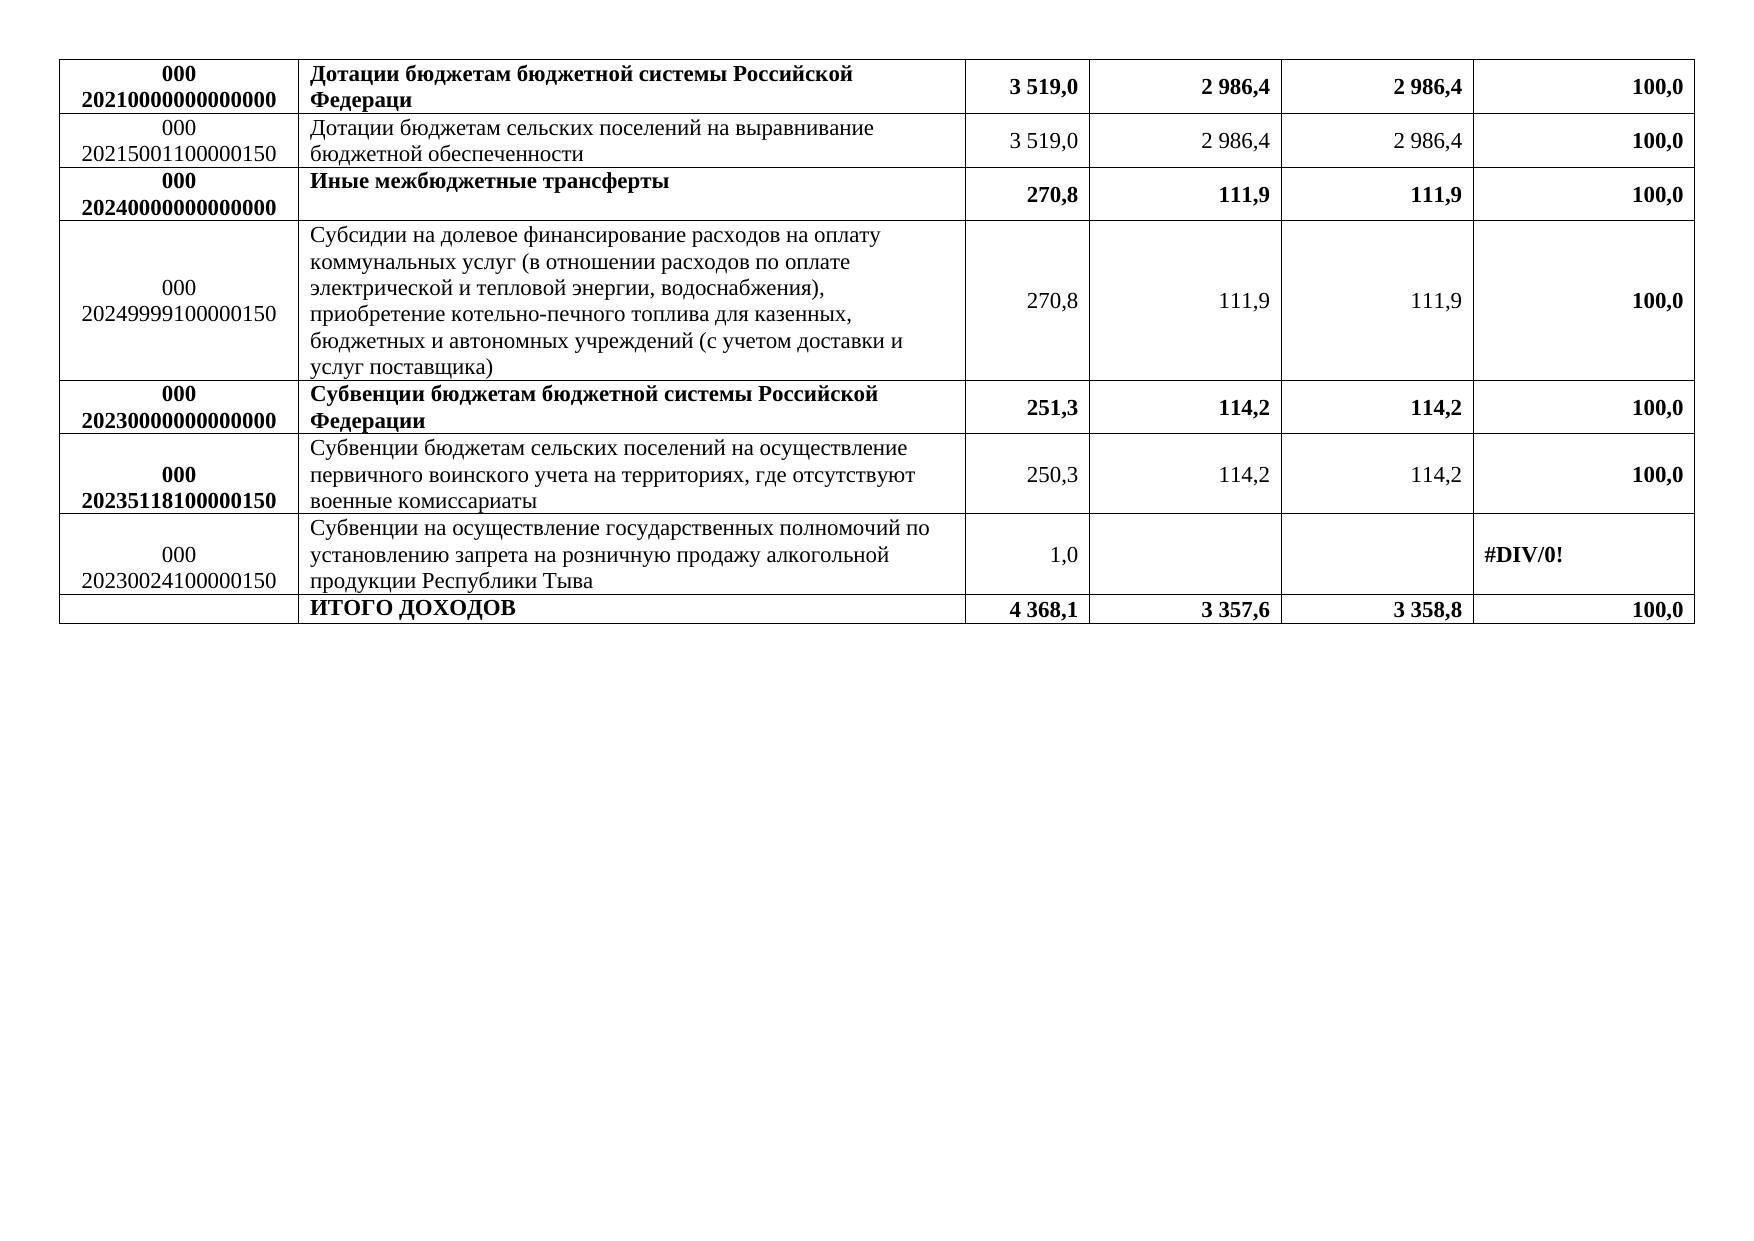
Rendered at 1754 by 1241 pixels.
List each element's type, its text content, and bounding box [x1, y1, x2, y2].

table_cell 114,2 [1282, 434, 1473, 513]
table_cell 000 20210000000000000 [60, 60, 298, 113]
table_cell Субвенции бюджетам бюджетной системы Российской Федерации [299, 381, 965, 433]
table_cell 3 357,6 [1090, 595, 1281, 623]
table_cell Дотации бюджетам сельских поселений на выравнивание бюджетной обеспеченности [299, 114, 965, 167]
table_cell Дотации бюджетам бюджетной системы Российской Федераци [299, 60, 965, 113]
table_cell 000 20230024100000150 [60, 514, 298, 593]
table_cell 100,0 [1474, 60, 1694, 113]
table_cell #DIV/0! [1474, 514, 1694, 593]
table_cell [60, 595, 298, 623]
table_cell 100,0 [1474, 168, 1694, 220]
table_cell Иные межбюджетные трансферты [299, 168, 965, 220]
table_cell 111,9 [1090, 221, 1281, 379]
table_cell 270,8 [966, 221, 1089, 379]
table_cell 3 358,8 [1282, 595, 1473, 623]
table_cell 111,9 [1090, 168, 1281, 220]
table_cell Субвенции бюджетам сельских поселений на осуществление первичного воинского учета на территориях, где отсутствуют военные комиссариаты [299, 434, 965, 513]
table_cell Субсидии на долевое финансирование расходов на оплату коммунальных услуг (в отношении расходов по оплате электрической и тепловой энергии, водоснабжения), приобретение котельно-печного топлива для казенных, бюджетных и автономных учреждений (с учетом доставки и услуг поставщика) [299, 221, 965, 379]
table_cell 3 519,0 [966, 60, 1089, 113]
table_cell 100,0 [1474, 221, 1694, 379]
table_cell 000 20249999100000150 [60, 221, 298, 379]
table_cell 111,9 [1282, 168, 1473, 220]
table_cell 270,8 [966, 168, 1089, 220]
table_cell [1090, 514, 1281, 593]
table_cell 2 986,4 [1090, 114, 1281, 167]
table_cell 000 20240000000000000 [60, 168, 298, 220]
table_cell 1,0 [966, 514, 1089, 593]
table_cell 3 519,0 [966, 114, 1089, 167]
table_cell ИТОГО ДОХОДОВ [299, 595, 965, 623]
table_cell 114,2 [1282, 381, 1473, 433]
table_cell 100,0 [1474, 381, 1694, 433]
table_cell Субвенции на осуществление государственных полномочий по установлению запрета на розничную продажу алкогольной продукции Республики Тыва [299, 514, 965, 593]
table_cell 2 986,4 [1090, 60, 1281, 113]
table_cell 114,2 [1090, 381, 1281, 433]
table_cell 100,0 [1474, 595, 1694, 623]
table_cell 100,0 [1474, 434, 1694, 513]
table_cell 111,9 [1282, 221, 1473, 379]
table_cell 2 986,4 [1282, 60, 1473, 113]
table_cell 114,2 [1090, 434, 1281, 513]
table_cell 000 20230000000000000 [60, 381, 298, 433]
table_cell 000 20235118100000150 [60, 434, 298, 513]
table_cell 100,0 [1474, 114, 1694, 167]
table_cell [1282, 514, 1473, 593]
table_cell 251,3 [966, 381, 1089, 433]
table_cell 2 986,4 [1282, 114, 1473, 167]
table_cell 000 20215001100000150 [60, 114, 298, 167]
table_cell 250,3 [966, 434, 1089, 513]
table_cell 4 368,1 [966, 595, 1089, 623]
